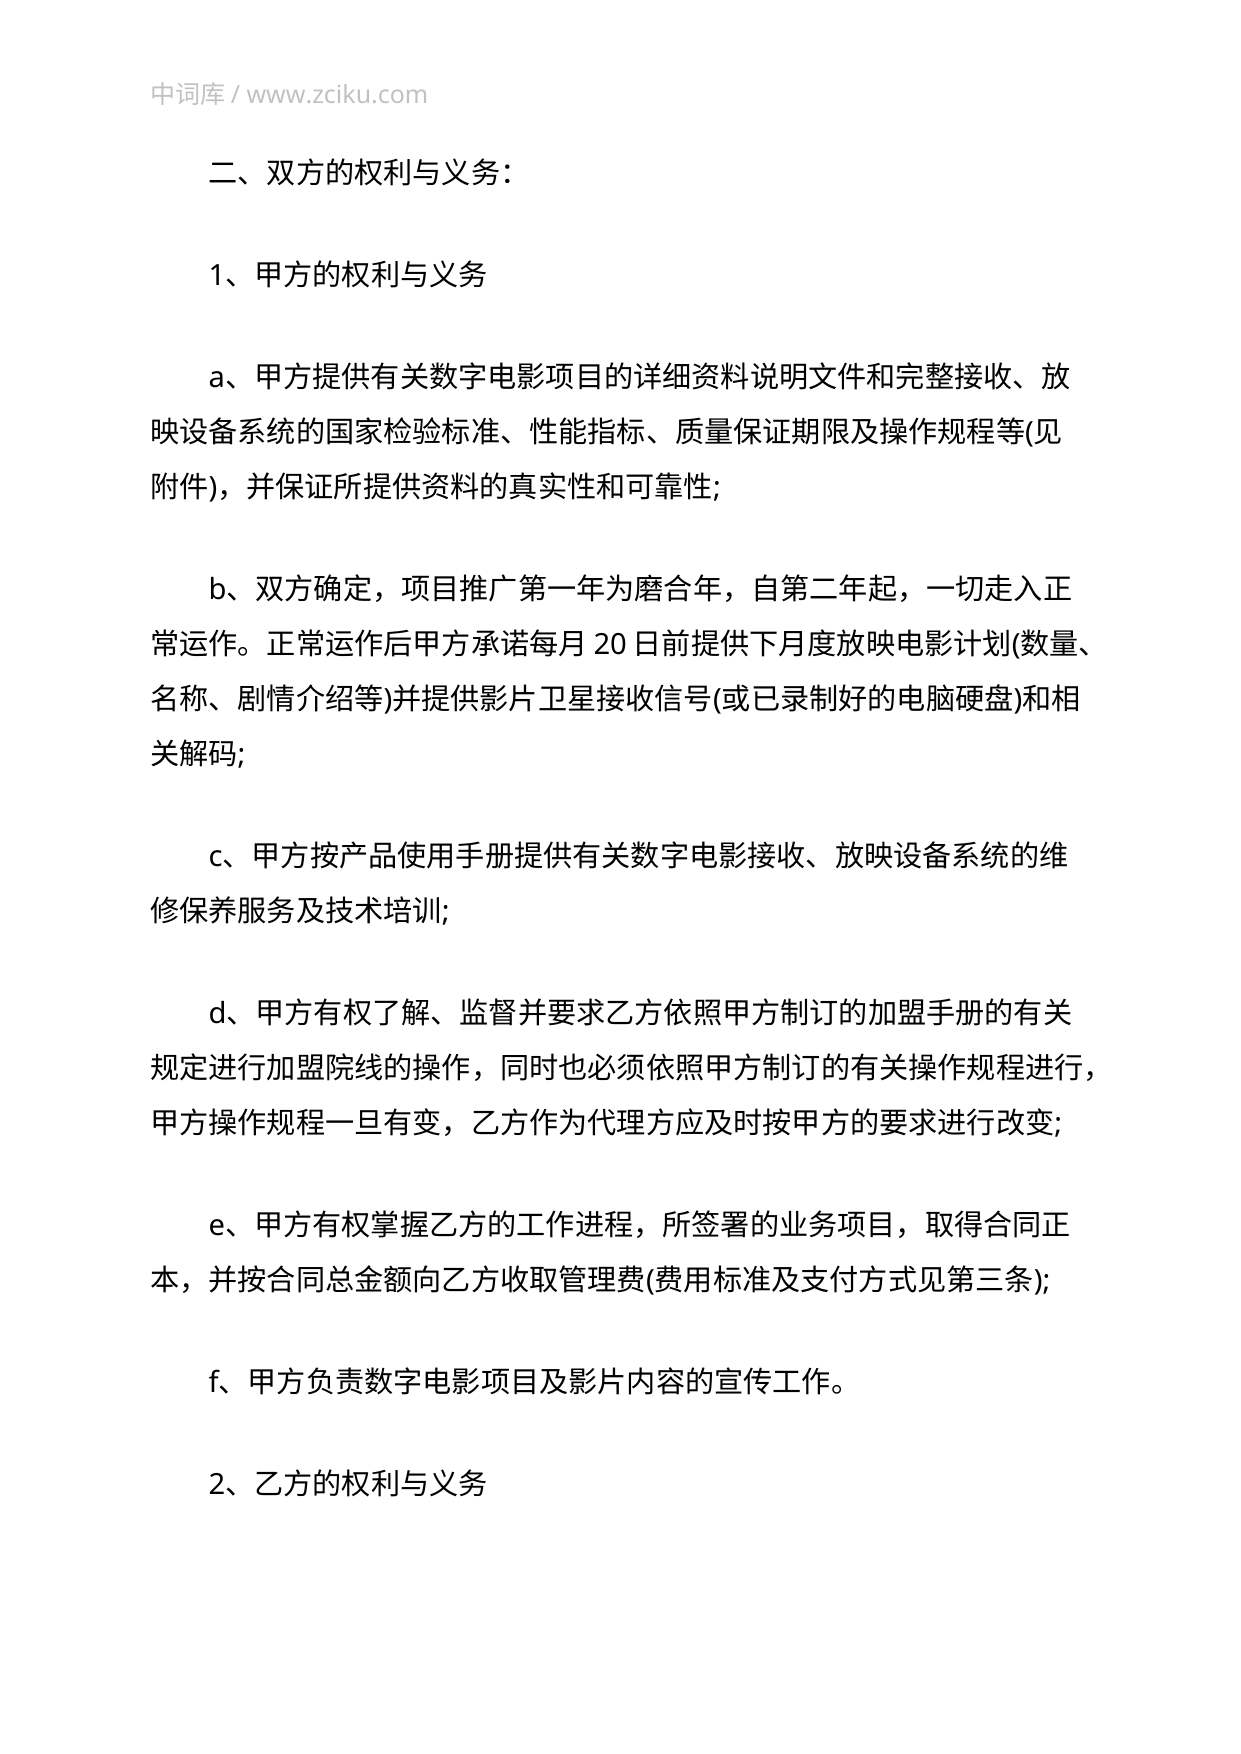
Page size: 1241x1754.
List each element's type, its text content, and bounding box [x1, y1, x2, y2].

text f、甲方负责数字电影项目及影片内容的宣传工作。 [150, 1358, 1090, 1401]
text 1、甲方的权利与义务 [150, 252, 1090, 294]
text c、甲方按产品使用手册提供有关数字电影接收、放映设备系统的维修保养服务及技术培训; [150, 833, 1090, 930]
text e、甲方有权掌握乙方的工作进程，所签署的业务项目，取得合同正本，并按合同总金额向乙方收取管理费(费用标准及支付方式见第三条); [150, 1202, 1090, 1299]
text a、甲方提供有关数字电影项目的详细资料说明文件和完整接收、放映设备系统的国家检验标准、性能指标、质量保证期限及操作规程等(见附件)，并保证所提供资料的真实性和可靠性; [150, 354, 1090, 506]
text b、双方确定，项目推广第一年为磨合年，自第二年起，一切走入正常运作。正常运作后甲方承诺每月20日前提供下月度放映电影计划(数量、名称、剧情介绍等)并提供影片卫星接收信号(或已录制好的电脑硬盘)和相关解码; [150, 566, 1090, 773]
text 二、双方的权利与义务： [150, 150, 1090, 192]
text 2、乙方的权利与义务 [150, 1461, 1090, 1503]
text d、甲方有权了解、监督并要求乙方依照甲方制订的加盟手册的有关规定进行加盟院线的操作，同时也必须依照甲方制订的有关操作规程进行，甲方操作规程一旦有变，乙方作为代理方应及时按甲方的要求进行改变; [150, 990, 1090, 1142]
